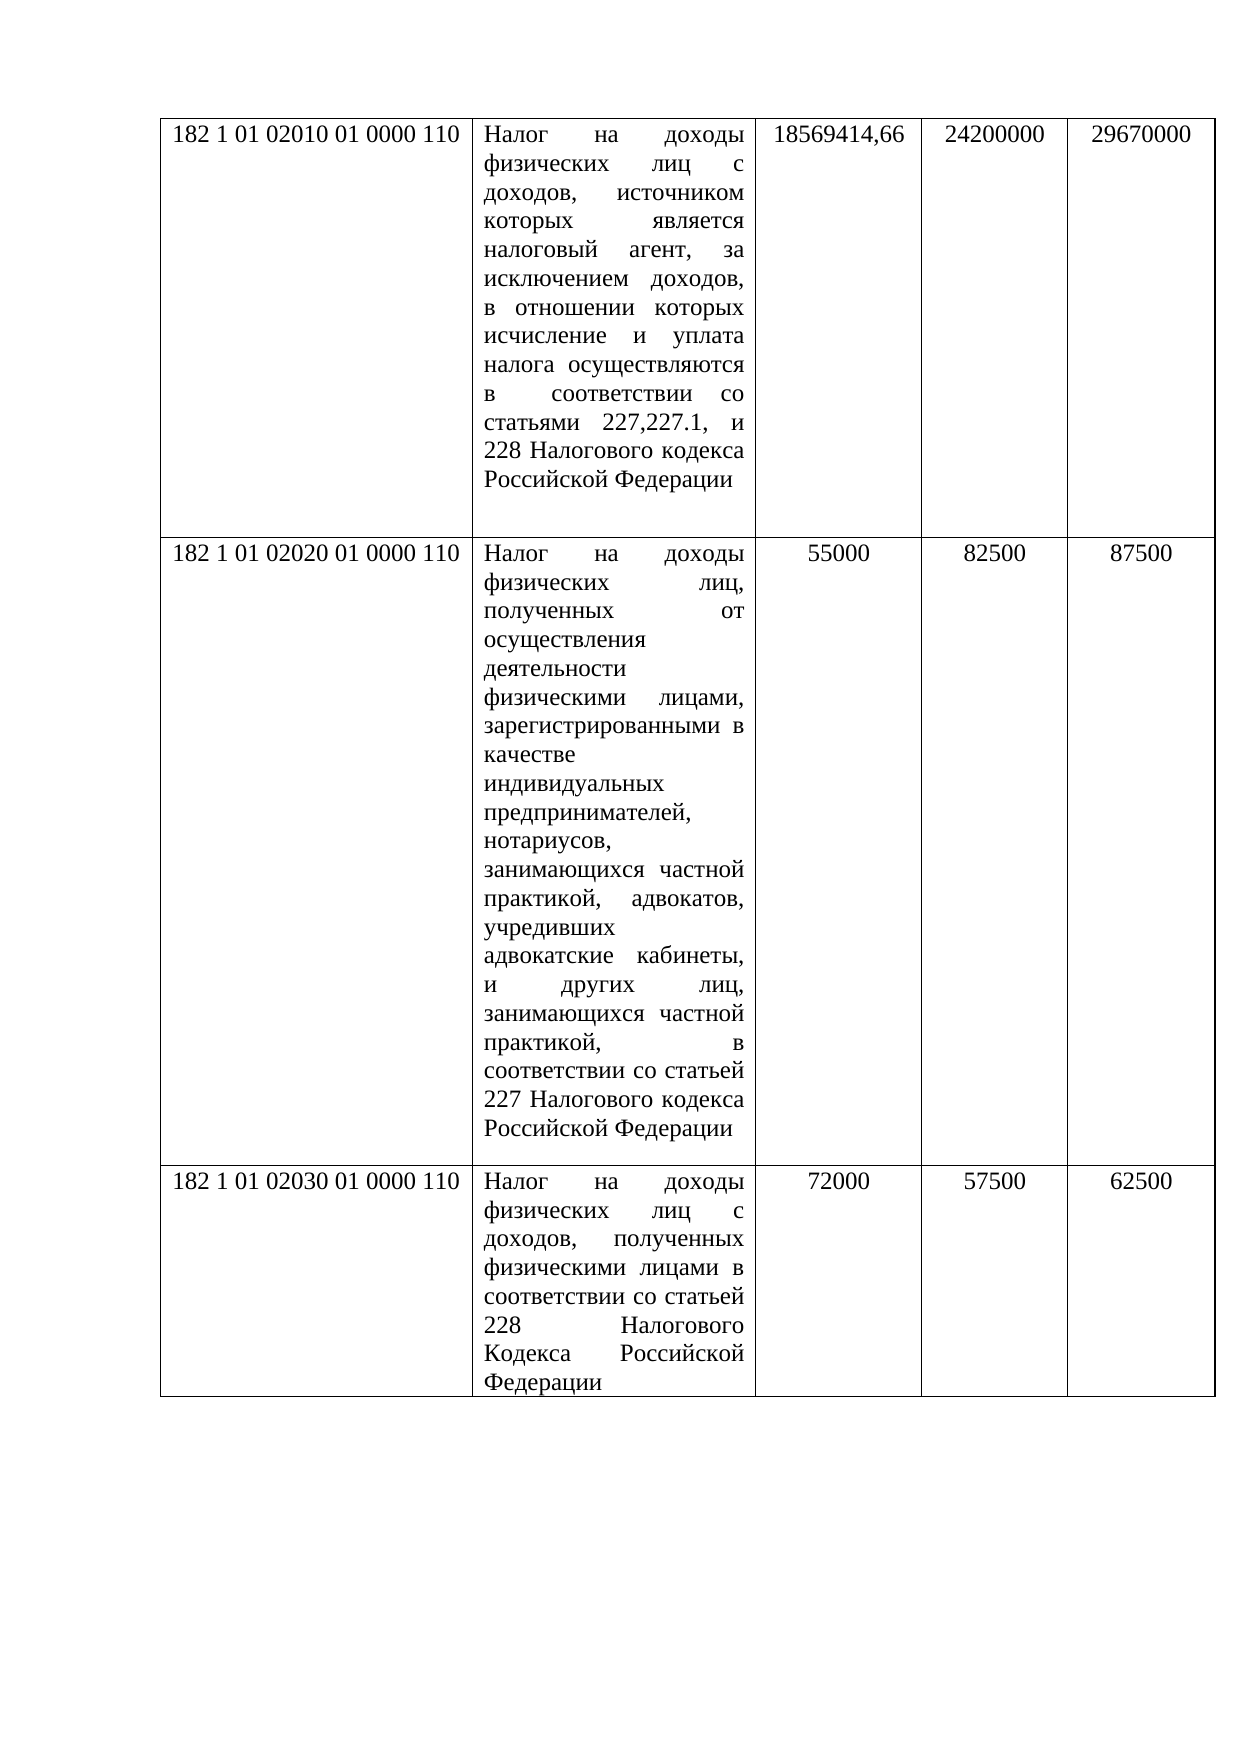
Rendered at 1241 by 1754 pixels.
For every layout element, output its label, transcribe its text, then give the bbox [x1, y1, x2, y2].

table_cell Налог на доходы физических лиц с доходов, полученных физическими лицами в соответствии со статьей 228 Налогового Кодекса Российской Федерации [473, 1166, 755, 1396]
table_cell 182 1 01 02010 01 0000 110 [161, 119, 472, 537]
table_cell 57500 [922, 1166, 1067, 1396]
table_cell 87500 [1068, 538, 1214, 1165]
table_cell Налог на доходы физических лиц с доходов, источником которых является налоговый агент, за исключением доходов, в отношении которых исчисление и уплата налога осуществляются в соответствии со статьями 227,227.1, и 228 Налогового кодекса Российской Федерации [473, 119, 755, 537]
table_cell 62500 [1068, 1166, 1214, 1396]
table_cell Налог на доходы физических лиц, полученных от осуществления деятельности физическими лицами, зарегистрированными в качестве индивидуальных предпринимателей, нотариусов, занимающихся частной практикой, адвокатов, учредивших адвокатские кабинеты, и других лиц, занимающихся частной практикой, в соответствии со статьей 227 Налогового кодекса Российской Федерации [473, 538, 755, 1165]
table_cell 82500 [922, 538, 1067, 1165]
table_cell 55000 [756, 538, 921, 1165]
table_cell 18569414,66 [756, 119, 921, 537]
table_cell 182 1 01 02020 01 0000 110 [161, 538, 472, 1165]
table_cell 29670000 [1068, 119, 1214, 537]
table_cell 24200000 [922, 119, 1067, 537]
table_cell 182 1 01 02030 01 0000 110 [161, 1166, 472, 1396]
table_cell 72000 [756, 1166, 921, 1396]
